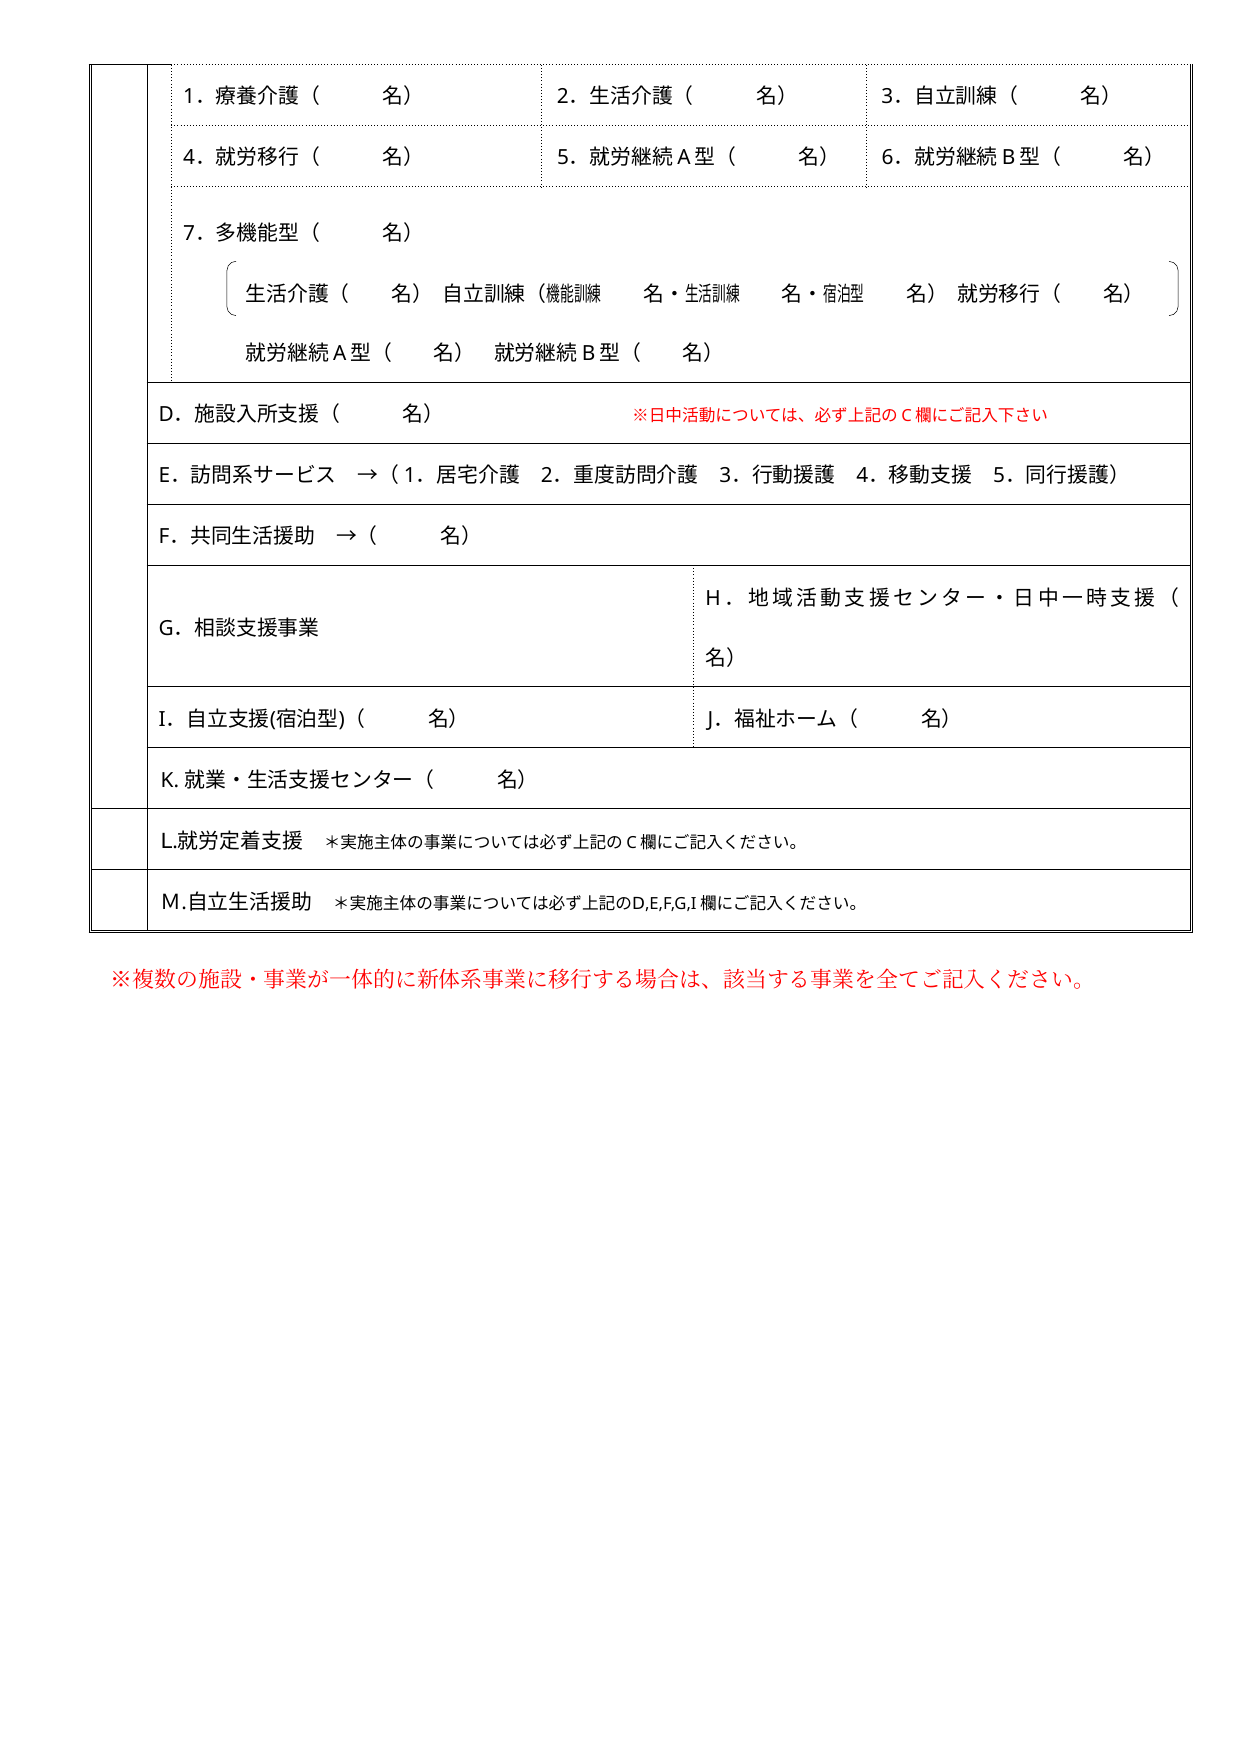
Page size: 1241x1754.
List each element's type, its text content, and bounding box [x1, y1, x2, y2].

table_cell 3．自立訓練（ 名） [866, 64, 1190, 125]
table_cell D．施設入所支援（ 名） ※日中活動については、必ず上記のC欄にご記入下さい [148, 383, 1190, 443]
table_cell K. 就業・生活支援センター（ 名） [148, 748, 1190, 808]
table_cell Ｍ.自立生活援助 ＊実施主体の事業については必ず上記のⅮ,E,F,G,I欄にご記入ください。 [148, 870, 1190, 930]
table_cell 4．就労移行（ 名） [172, 125, 542, 186]
table_cell 2．生活介護（ 名） [542, 64, 866, 125]
table_cell F．共同生活援助 →（ 名） [148, 505, 1190, 565]
table_cell [92, 870, 147, 930]
table_cell 6．就労継続B型（ 名） [866, 125, 1190, 186]
table_cell 5．就労継続A型（ 名） [542, 125, 866, 186]
table_cell 1．療養介護（ 名） [172, 64, 542, 125]
table_cell G．相談支援事業 [148, 566, 694, 686]
table_cell Ⅼ.就労定着支援 ＊実施主体の事業については必ず上記のC欄にご記入ください。 [148, 809, 1190, 869]
table_cell E．訪問系サービス →（ 1．居宅介護 2．重度訪問介護 3．行動援護 4．移動支援 5．同行援護） [148, 444, 1190, 504]
table_cell [148, 65, 172, 382]
table_cell 7．多機能型（ 名） 生活介護（ 名） 自立訓練（機能訓練 名・生活訓練 名・宿泊型 名） 就労移行（ 名） 就労継続A型（ 名） 就労継続B型（ 名） [172, 186, 1190, 382]
table_cell H．地域活動支援センター・日中一時支援（ 名） [694, 566, 1190, 686]
table_cell I．自立支援(宿泊型)（ 名） [148, 687, 694, 747]
text ※複数の施設・事業が一体的に新体系事業に移行する場合は、該当する事業を全てご記入ください。 [89, 948, 1152, 1008]
table_cell J．福祉ホーム（ 名） [694, 687, 1190, 747]
table_cell [92, 809, 147, 869]
